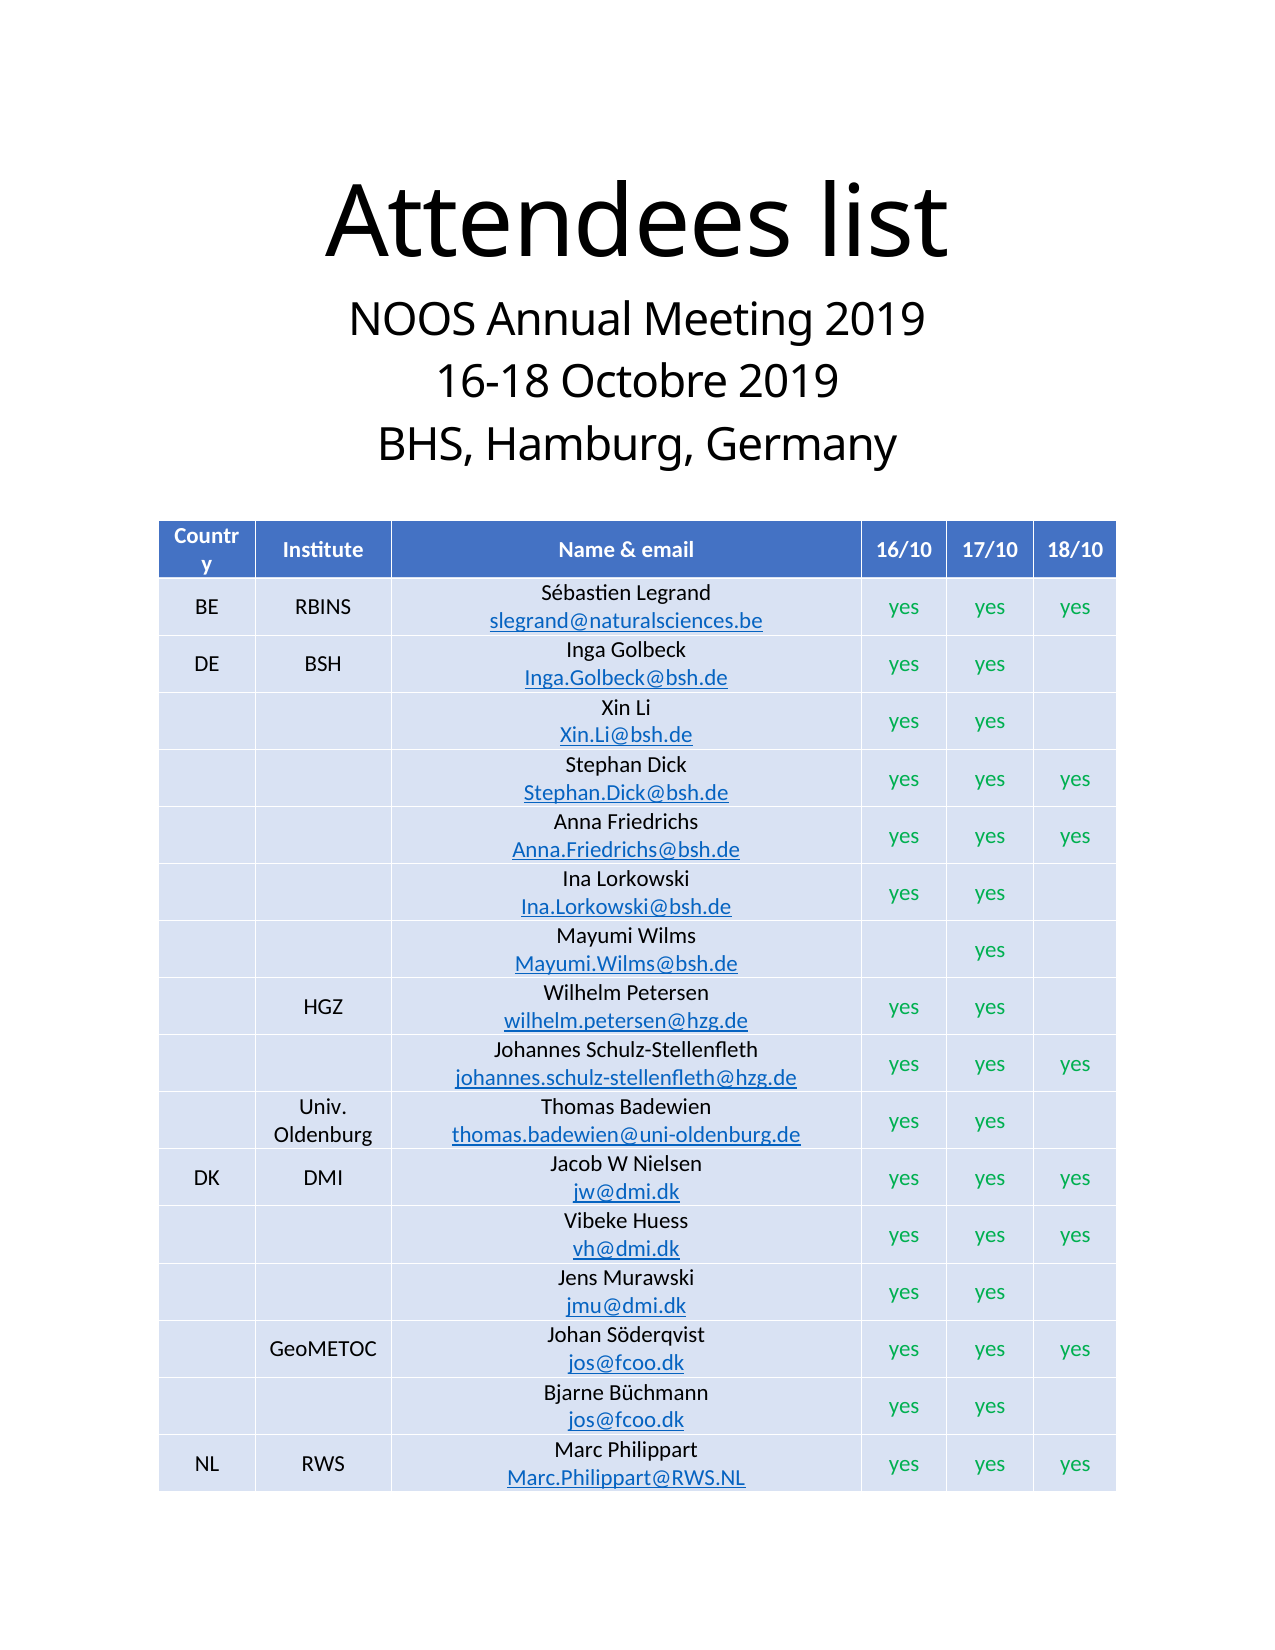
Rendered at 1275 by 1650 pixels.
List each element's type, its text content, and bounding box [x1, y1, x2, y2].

table_cell DE [159, 636, 255, 692]
table_cell yes [1034, 807, 1116, 863]
table_cell yes [947, 1435, 1033, 1491]
table_cell Thomas Badewien thomas.badewien@uni-oldenburg.de [392, 1092, 861, 1148]
table_cell yes [947, 693, 1033, 749]
table_cell yes [947, 1378, 1033, 1434]
table_cell Xin Li Xin.Li@bsh.de [392, 693, 861, 749]
table_cell [256, 693, 391, 749]
table_cell yes [947, 807, 1033, 863]
table_cell Bjarne Büchmann jos@fcoo.dk [392, 1378, 861, 1434]
table_cell yes [947, 978, 1033, 1034]
table_cell RWS [256, 1435, 391, 1491]
title 16-18 Octobre 2019 [150, 349, 1125, 411]
table_cell Johan Söderqvist jos@fcoo.dk [392, 1321, 861, 1377]
table_cell yes [947, 1264, 1033, 1319]
table_cell yes [947, 921, 1033, 977]
table_cell Univ. Oldenburg [256, 1092, 391, 1148]
table_cell [159, 864, 255, 920]
table_cell [159, 807, 255, 863]
table_cell GeoMETOC [256, 1321, 391, 1377]
table_cell yes [947, 1206, 1033, 1262]
table_cell Inga Golbeck Inga.Golbeck@bsh.de [392, 636, 861, 692]
table_cell yes [947, 579, 1033, 634]
table_cell yes [862, 1435, 946, 1491]
table_cell yes [862, 1378, 946, 1434]
table_cell [159, 1264, 255, 1319]
table_cell [159, 750, 255, 806]
table_cell yes [862, 579, 946, 634]
table_cell [256, 921, 391, 977]
table_cell yes [862, 807, 946, 863]
table_header Country [159, 521, 255, 577]
table_cell Anna Friedrichs Anna.Friedrichs@bsh.de [392, 807, 861, 863]
table_cell Ina Lorkowski Ina.Lorkowski@bsh.de [392, 864, 861, 920]
table_cell yes [947, 636, 1033, 692]
table_cell yes [1034, 1321, 1116, 1377]
table_cell yes [862, 1092, 946, 1148]
table_cell Mayumi Wilms Mayumi.Wilms@bsh.de [392, 921, 861, 977]
table_cell [256, 1206, 391, 1262]
table_cell yes [947, 750, 1033, 806]
table_cell yes [862, 978, 946, 1034]
table_cell [256, 807, 391, 863]
table_cell Wilhelm Petersen wilhelm.petersen@hzg.de [392, 978, 861, 1034]
table_cell Johannes Schulz-Stellenfleth johannes.schulz-stellenfleth@hzg.de [392, 1035, 861, 1091]
table_cell [159, 693, 255, 749]
table_cell yes [862, 1321, 946, 1377]
table_cell yes [862, 1206, 946, 1262]
table_cell Marc Philippart Marc.Philippart@RWS.NL [392, 1435, 861, 1491]
table_header Institute [256, 521, 391, 577]
table_cell RBINS [256, 579, 391, 634]
table_cell yes [1034, 1206, 1116, 1262]
table_cell Jacob W Nielsen jw@dmi.dk [392, 1149, 861, 1205]
table_cell [256, 1264, 391, 1319]
table_header 18/10 [1034, 521, 1116, 577]
table_header Name & email [392, 521, 861, 577]
table_cell [1034, 978, 1116, 1034]
table_cell DK [159, 1149, 255, 1205]
table_cell [1034, 1264, 1116, 1319]
table_cell [159, 978, 255, 1034]
table_cell [1034, 1378, 1116, 1434]
table_cell Jens Murawski jmu@dmi.dk [392, 1264, 861, 1319]
table_cell DMI [256, 1149, 391, 1205]
table_cell [862, 921, 946, 977]
table_cell BSH [256, 636, 391, 692]
table_cell yes [1034, 1435, 1116, 1491]
table_cell HGZ [256, 978, 391, 1034]
table_cell yes [947, 1321, 1033, 1377]
table_cell [159, 1035, 255, 1091]
title BHS, Hamburg, Germany [150, 411, 1125, 473]
table_cell yes [862, 1035, 946, 1091]
table_cell yes [1034, 750, 1116, 806]
table_header 16/10 [862, 521, 946, 577]
table_cell BE [159, 579, 255, 634]
table_cell yes [862, 636, 946, 692]
table_cell NL [159, 1435, 255, 1491]
table_cell yes [1034, 579, 1116, 634]
table_cell [256, 1378, 391, 1434]
table_cell [159, 921, 255, 977]
table_cell [1034, 921, 1116, 977]
table_cell yes [862, 693, 946, 749]
table_cell [1034, 636, 1116, 692]
table_cell yes [947, 1149, 1033, 1205]
table_cell [256, 750, 391, 806]
table_cell yes [862, 750, 946, 806]
table_cell yes [1034, 1035, 1116, 1091]
table_cell yes [947, 1035, 1033, 1091]
table_cell [256, 864, 391, 920]
table_cell [159, 1321, 255, 1377]
title NOOS Annual Meeting 2019 [150, 286, 1125, 349]
table_cell [256, 1035, 391, 1091]
table_cell yes [1034, 1149, 1116, 1205]
table_cell yes [862, 1149, 946, 1205]
table_cell [1034, 693, 1116, 749]
table_cell [159, 1206, 255, 1262]
table_cell Stephan Dick Stephan.Dick@bsh.de [392, 750, 861, 806]
table_cell [1034, 1092, 1116, 1148]
table_cell yes [947, 1092, 1033, 1148]
table_cell yes [862, 864, 946, 920]
table_cell [159, 1092, 255, 1148]
table_cell [159, 1378, 255, 1434]
table_cell yes [862, 1264, 946, 1319]
table_cell Vibeke Huess vh@dmi.dk [392, 1206, 861, 1262]
table_cell Sébastien Legrand slegrand@naturalsciences.be [392, 579, 861, 634]
title Attendees list [150, 150, 1125, 286]
table_cell [1034, 864, 1116, 920]
table_header 17/10 [947, 521, 1033, 577]
table_cell yes [947, 864, 1033, 920]
